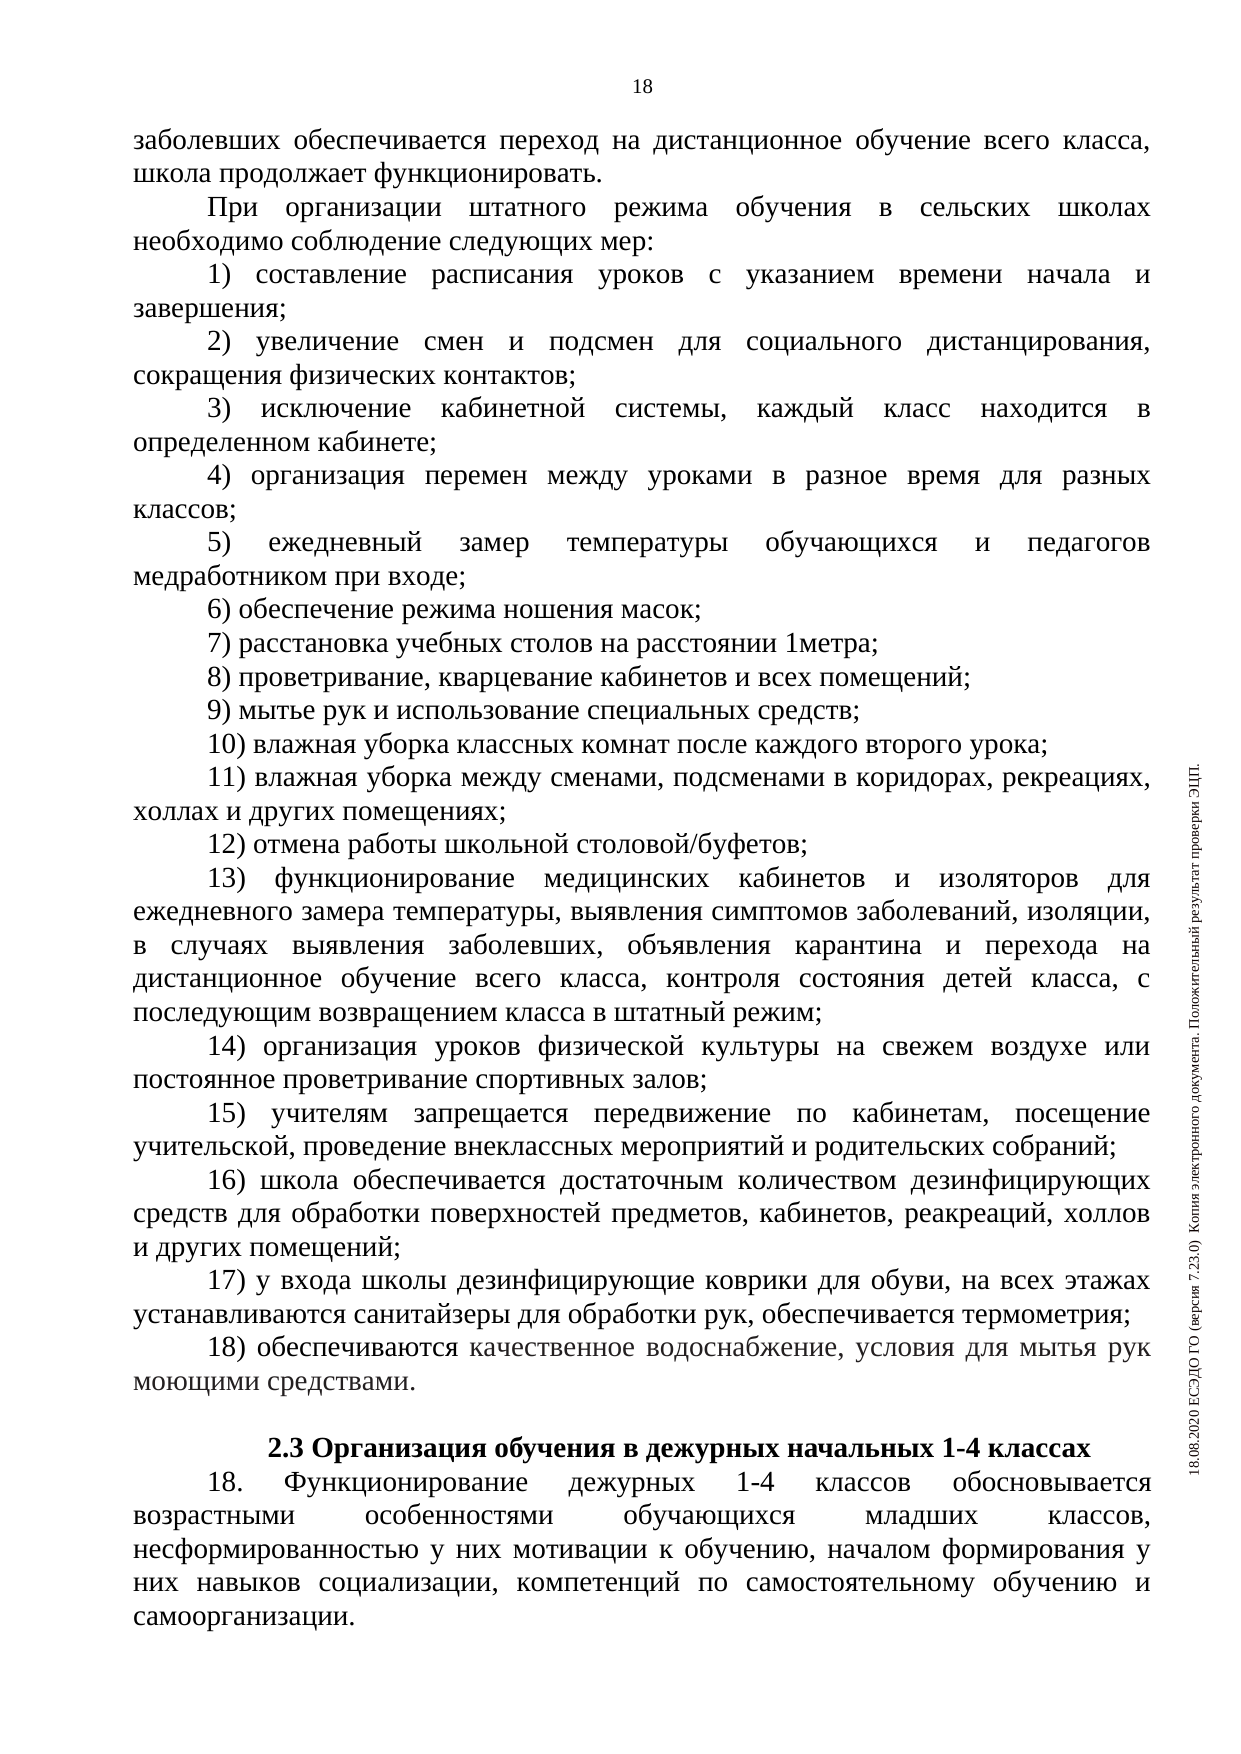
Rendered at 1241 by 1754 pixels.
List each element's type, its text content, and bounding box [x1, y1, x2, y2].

text 17) у входа школы дезинфицирующие коврики для обуви, на всех этажах устанавливаются санитайзеры для обработки рук, обеспечивается термометрия; [133, 1262, 1152, 1329]
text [133, 122, 1152, 189]
text 3) исключение кабинетной системы, каждый класс находится в определенном кабинете; [133, 390, 1152, 457]
text 16) школа обеспечивается достаточным количеством дезинфицирующих средств для обработки поверхностей предметов, кабинетов, реакреаций, холлов и других помещений; [133, 1162, 1152, 1262]
text 1) составление расписания уроков с указанием времени начала и завершения; [133, 256, 1152, 323]
text 10) влажная уборка классных комнат после каждого второго урока; [133, 726, 1152, 759]
text 9) мытье рук и использование специальных средств; [133, 692, 1152, 726]
text 11) влажная уборка между сменами, подсменами в коридорах, рекреациях, холлах и других помещениях; [133, 759, 1152, 826]
text 4) организация перемен между уроками в разное время для разных классов; [133, 457, 1152, 524]
text 18. Функционирование дежурных 1-4 классов обосновывается возрастными особенностями обучающихся младших классов, несформированностью у них мотивации к обучению, началом формирования у них навыков социализации, компетенций по самостоятельному обучению и самоорганизации. [133, 1464, 1152, 1631]
text 6) обеспечение режима ношения масок; [133, 592, 1152, 625]
text 5) ежедневный замер температуры обучающихся и педагогов медработником при входе; [133, 524, 1152, 592]
text 2.3 Организация обучения в дежурных начальных 1-4 классах [133, 1430, 1152, 1464]
text 12) отмена работы школьной столовой/буфетов; [133, 826, 1152, 860]
text 8) проветривание, кварцевание кабинетов и всех помещений; [133, 659, 1152, 692]
text 18) обеспечиваются качественное водоснабжение, условия для мытья рук моющими средствами. [133, 1329, 1152, 1397]
text 14) организация уроков физической культуры на свежем воздухе или постоянное проветривание спортивных залов; [133, 1028, 1152, 1095]
text При организации штатного режима обучения в сельских школах необходимо соблюдение следующих мер: [133, 189, 1152, 256]
text 2) увеличение смен и подсмен для социального дистанцирования, сокращения физических контактов; [133, 323, 1152, 390]
text 15) учителям запрещается передвижение по кабинетам, посещение учительской, проведение внеклассных мероприятий и родительских собраний; [133, 1095, 1152, 1162]
text 13) функционирование медицинских кабинетов и изоляторов для ежедневного замера температуры, выявления симптомов заболеваний, изоляции, в случаях выявления заболевших, объявления карантина и перехода на дистанционное обучение всего класса, контроля состояния детей класса, с последующим возвращением класса в штатный режим; [133, 860, 1152, 1028]
text 7) расстановка учебных столов на расстоянии 1метра; [133, 625, 1152, 659]
